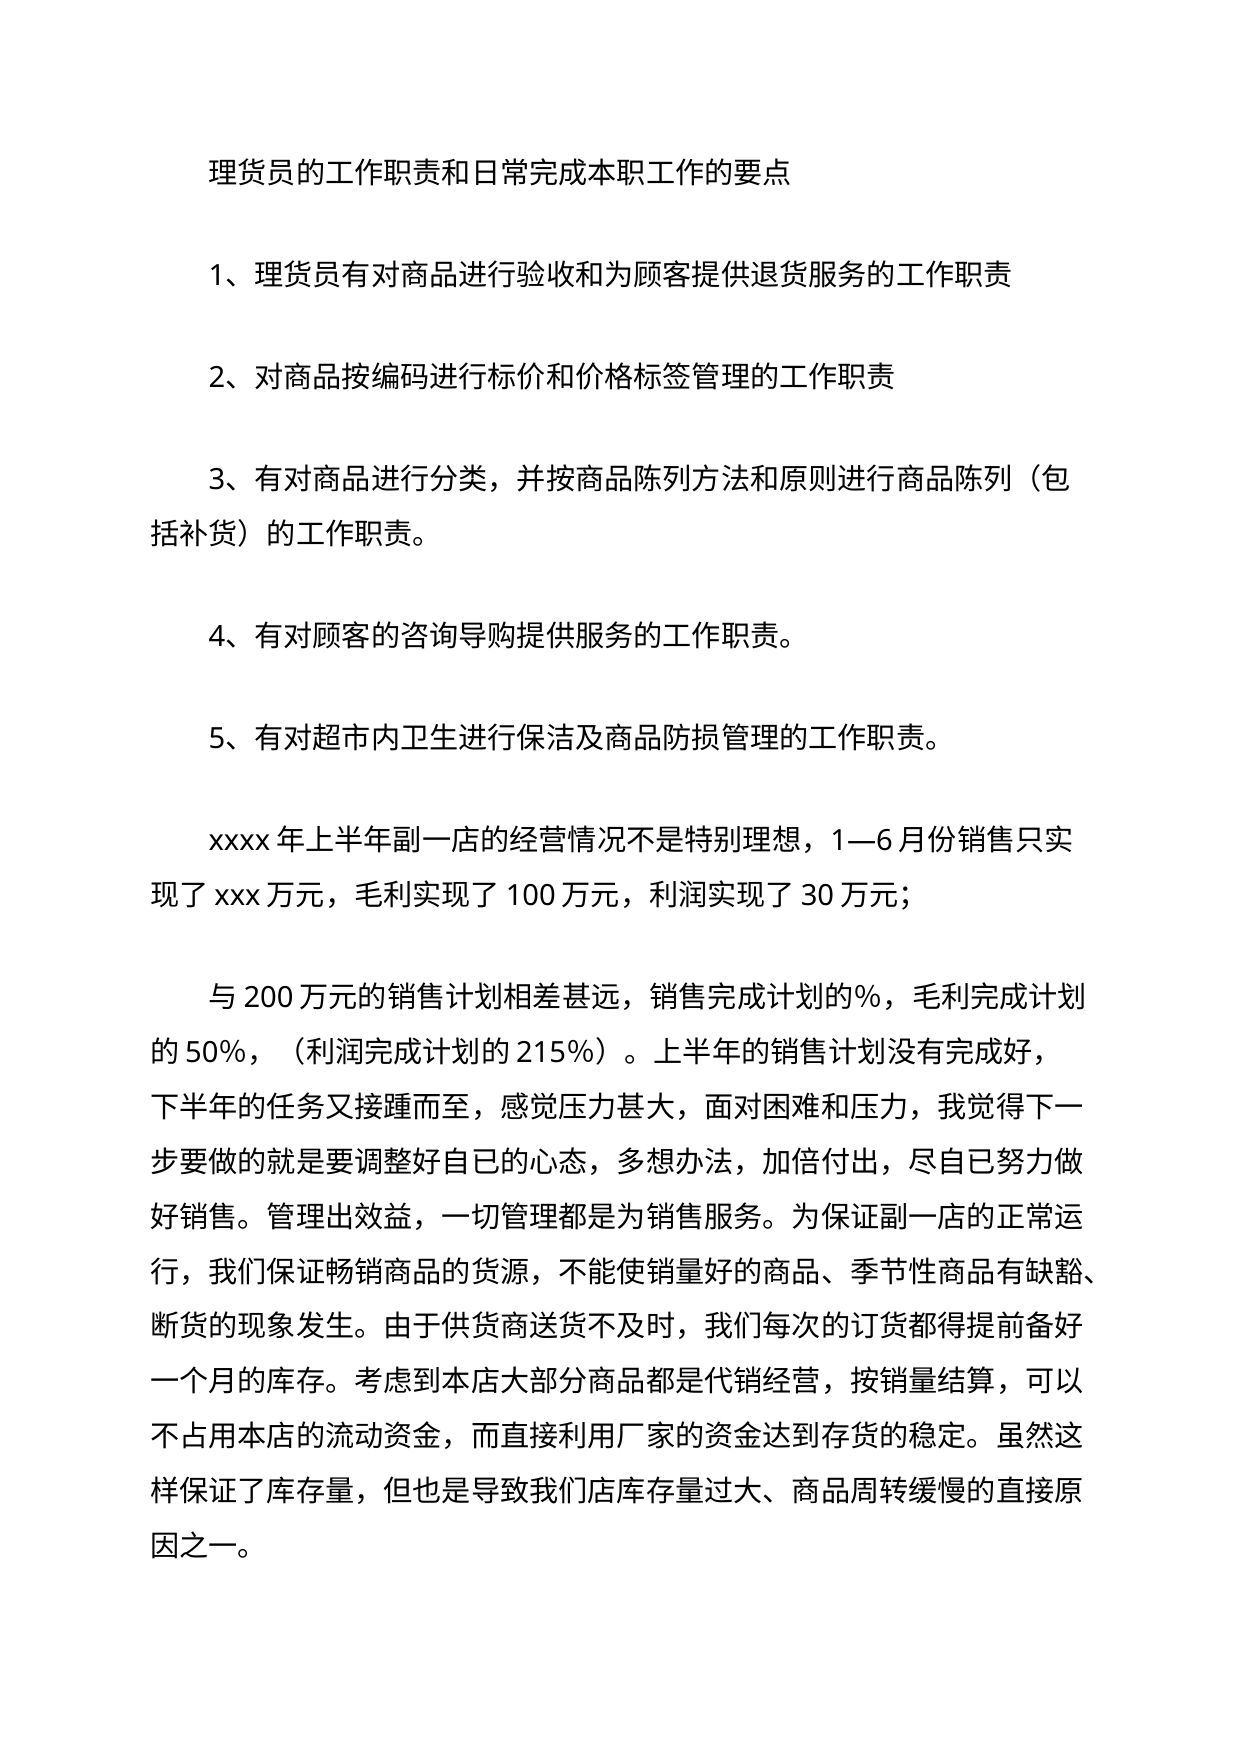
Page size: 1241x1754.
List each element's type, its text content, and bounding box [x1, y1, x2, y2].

text 5、有对超市内卫生进行保洁及商品防损管理的工作职责。 [150, 714, 1090, 757]
text 2、对商品按编码进行标价和价格标签管理的工作职责 [150, 354, 1090, 396]
text 理货员的工作职责和日常完成本职工作的要点 [150, 150, 1090, 192]
text 3、有对商品进行分类，并按商品陈列方法和原则进行商品陈列（包括补货）的工作职责。 [150, 456, 1090, 553]
text 与200万元的销售计划相差甚远，销售完成计划的％，毛利完成计划的50％，（利润完成计划的215％）。上半年的销售计划没有完成好，下半年的任务又接踵而至，感觉压力甚大，面对困难和压力，我觉得下一步要做的就是要调整好自已的心态，多想办法，加倍付出，尽自已努力做好销售。管理出效益，一切管理都是为销售服务。为保证副一店的正常运行，我们保证畅销商品的货源，不能使销量好的商品、季节性商品有缺豁、断货的现象发生。由于供货商送货不及时，我们每次的订货都得提前备好一个月的库存。考虑到本店大部分商品都是代销经营，按销量结算，可以不占用本店的流动资金，而直接利用厂家的资金达到存货的稳定。虽然这样保证了库存量，但也是导致我们店库存量过大、商品周转缓慢的直接原因之一。 [150, 973, 1090, 1565]
text 4、有对顾客的咨询导购提供服务的工作职责。 [150, 612, 1090, 655]
text 1、理货员有对商品进行验收和为顾客提供退货服务的工作职责 [150, 252, 1090, 294]
text xxxx年上半年副一店的经营情况不是特别理想，1—6月份销售只实现了xxx万元，毛利实现了100万元，利润实现了30万元； [150, 816, 1090, 914]
